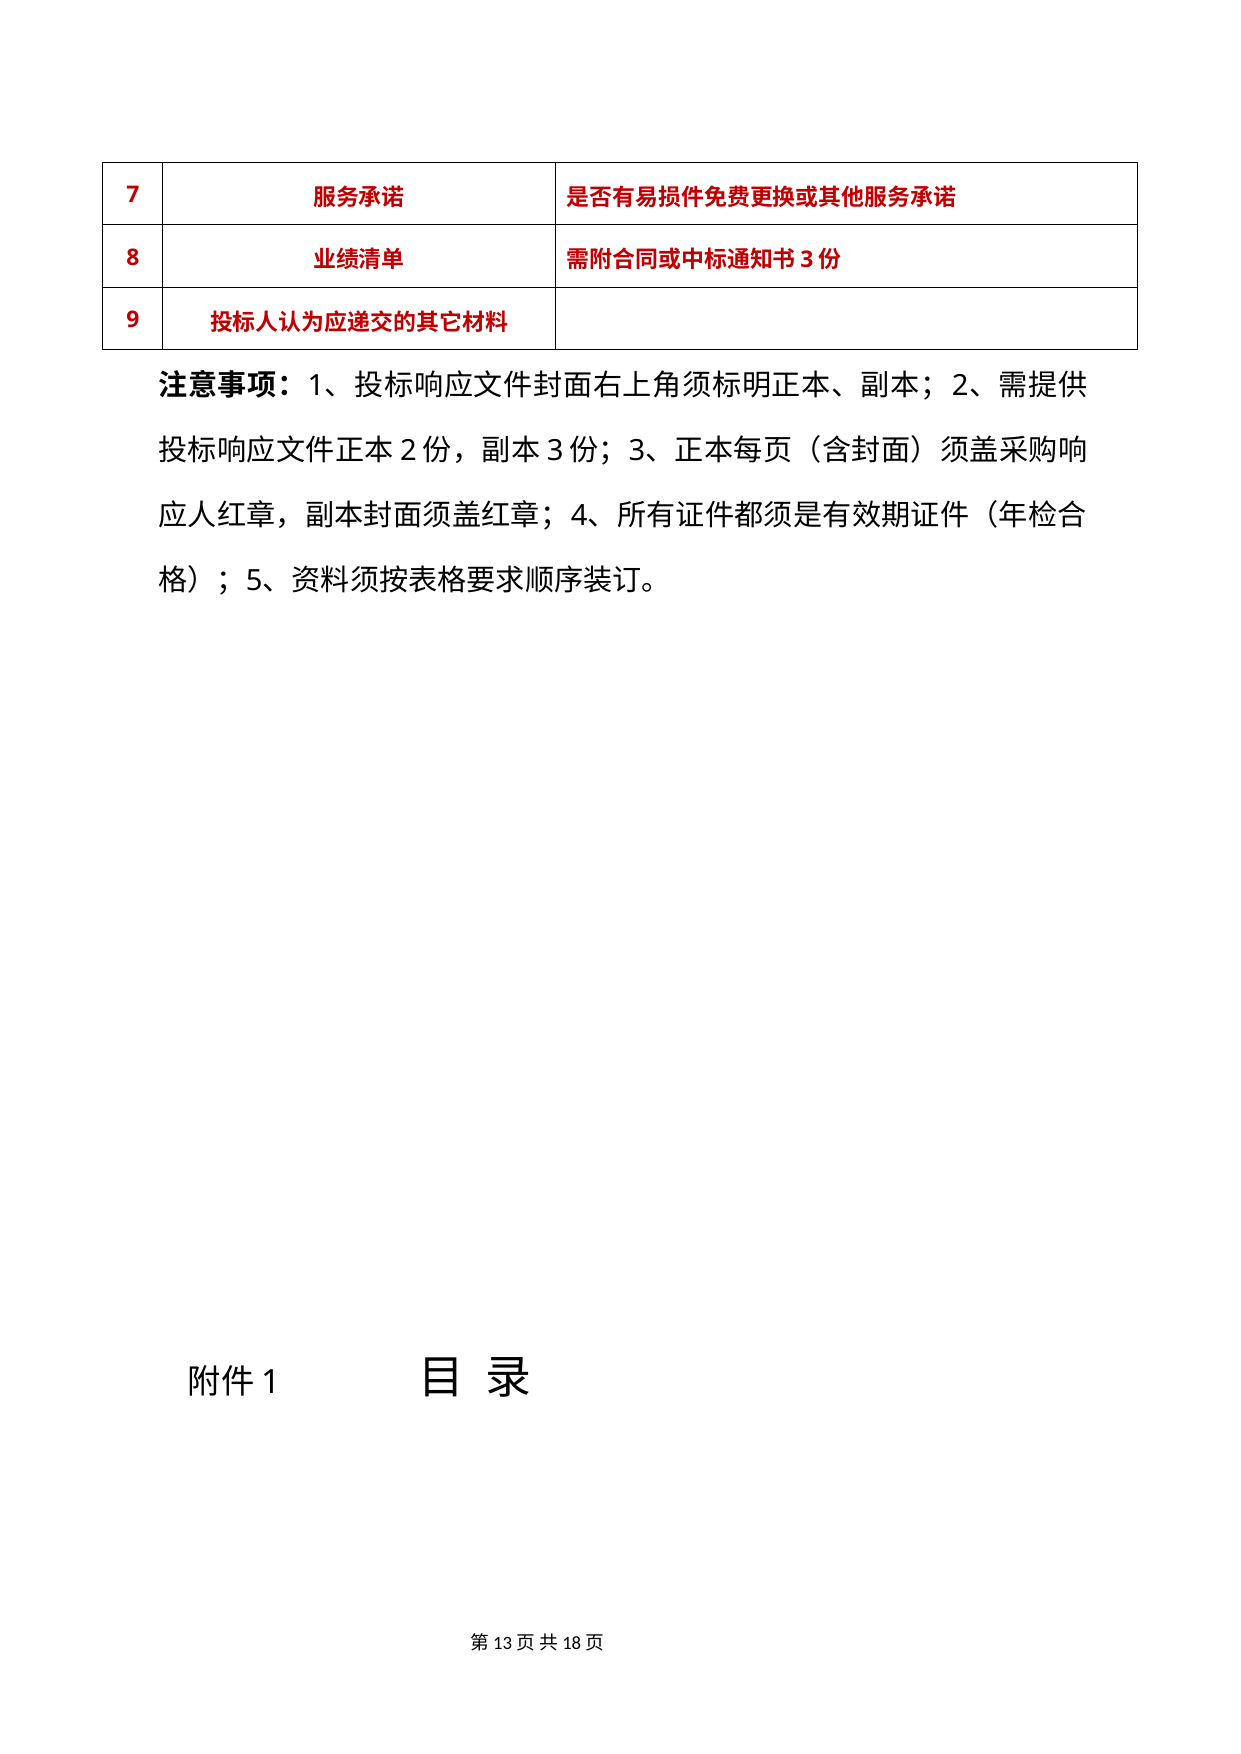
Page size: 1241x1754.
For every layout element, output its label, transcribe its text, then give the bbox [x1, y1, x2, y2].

text 注意事项：1、投标响应文件封面右上角须标明正本、副本；2、需提供投标响应文件正本2份，副本3份；3、正本每页（含封面）须盖采购响应人红章，副本封面须盖红章；4、所有证件都须是有效期证件（年检合格）；5、资料须按表格要求顺序装订。 [158, 350, 1088, 610]
table_cell [556, 288, 1137, 349]
table_cell 7 [103, 163, 162, 224]
table_cell 投标人认为应递交的其它材料 [163, 288, 555, 349]
table_cell 8 [103, 225, 162, 287]
table_cell 需附合同或中标通知书3份 [556, 225, 1137, 287]
text 附件1 目 录 [187, 1325, 1053, 1423]
table_cell 业绩清单 [163, 225, 555, 287]
table_cell 是否有易损件免费更换或其他服务承诺 [556, 163, 1137, 224]
table_cell 9 [103, 288, 162, 349]
table_cell 服务承诺 [163, 163, 555, 224]
